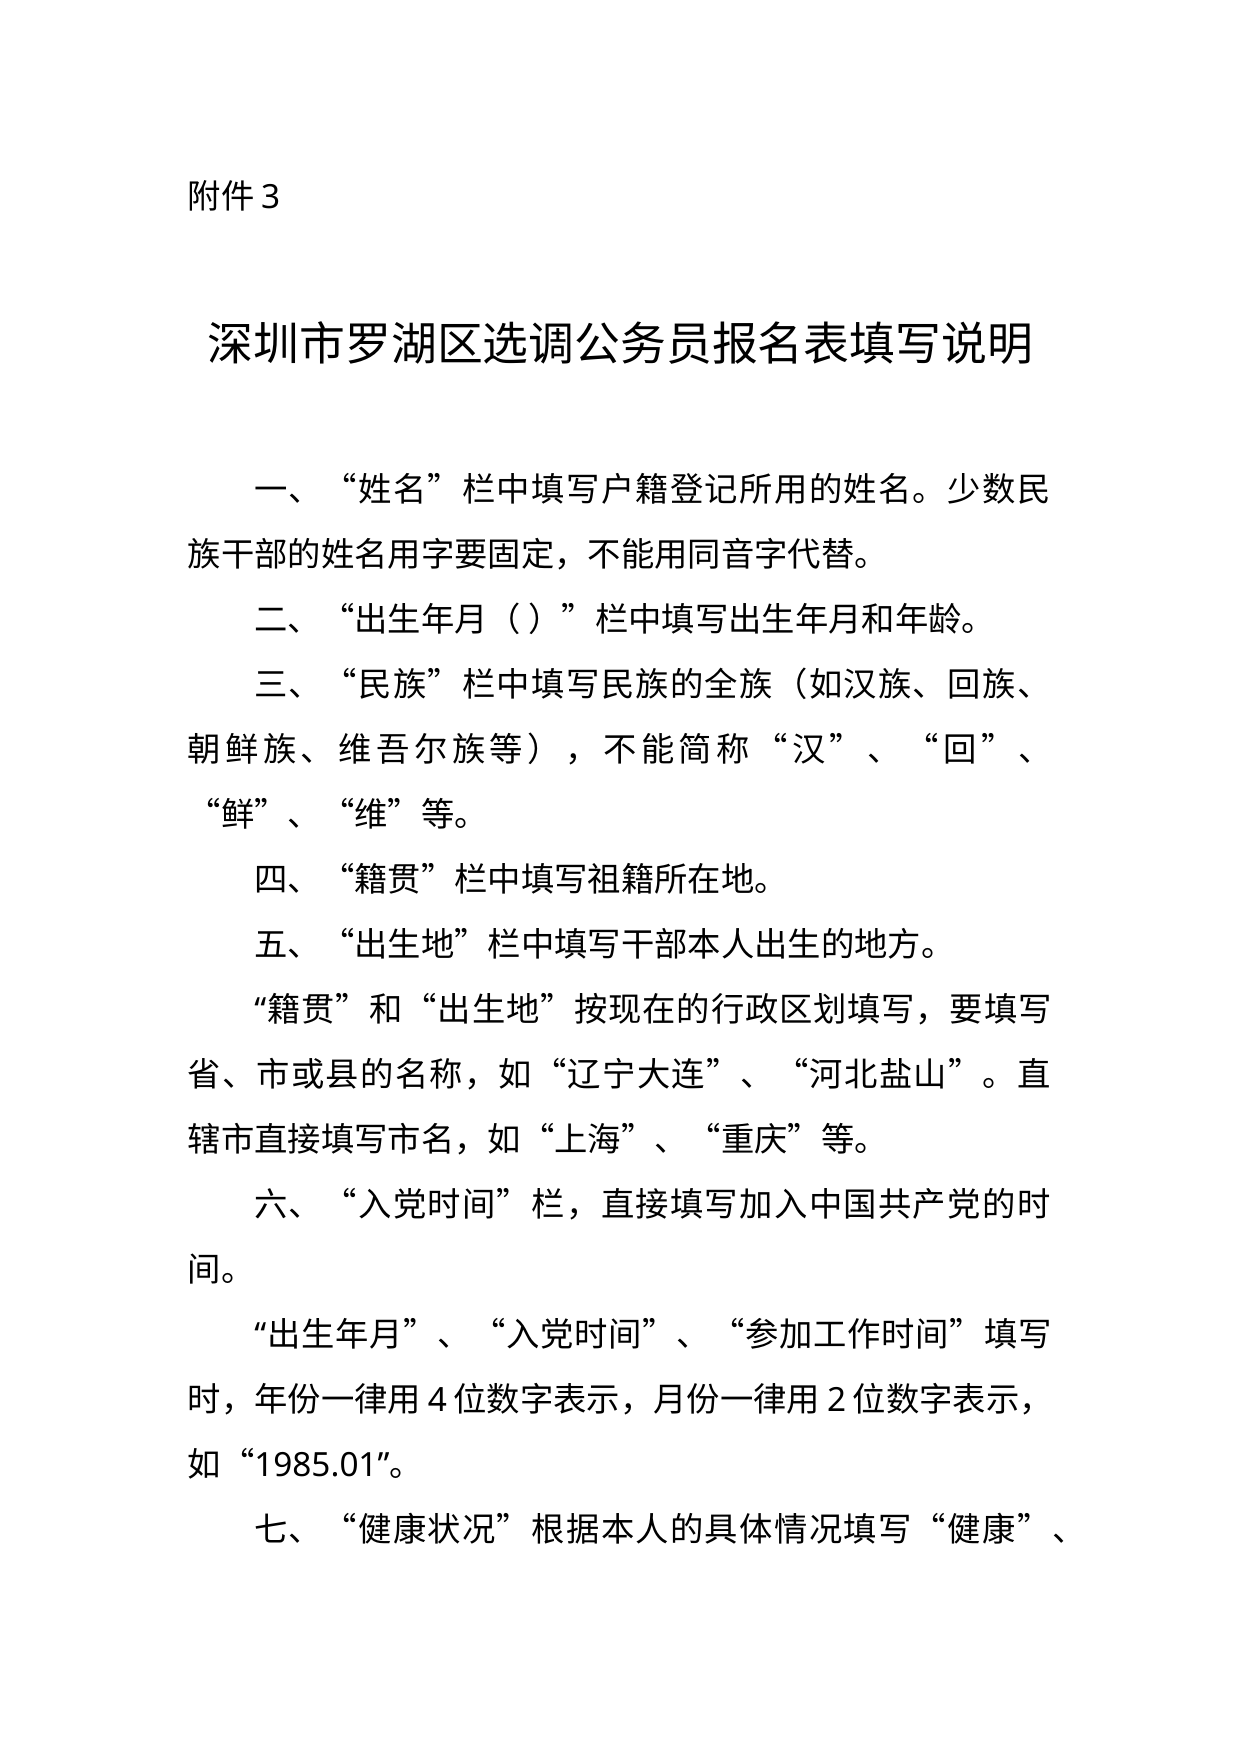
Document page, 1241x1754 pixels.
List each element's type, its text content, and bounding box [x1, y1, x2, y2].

text 六、“入党时间”栏，直接填写加入中国共产党的时间。 [187, 1169, 1053, 1299]
text 一、“姓名”栏中填写户籍登记所用的姓名。少数民族干部的姓名用字要固定，不能用同音字代替。 [187, 454, 1053, 584]
text 四、“籍贯”栏中填写祖籍所在地。 [187, 844, 1053, 909]
text 二、“出生年月（ ）”栏中填写出生年月和年龄。 [187, 584, 1053, 649]
text 五、“出生地”栏中填写干部本人出生的地方。 [187, 909, 1053, 974]
text 附件3 [187, 162, 1053, 227]
text 三、“民族”栏中填写民族的全族（如汉族、回族、朝鲜族、维吾尔族等），不能简称“汉”、“回”、“鲜”、“维”等。 [187, 649, 1053, 844]
text “出生年月”、“入党时间”、“参加工作时间”填写时，年份一律用4位数字表示，月份一律用2位数字表示，如“1985.01”。 [187, 1299, 1053, 1494]
text 深圳市罗湖区选调公务员报名表填写说明 [187, 292, 1053, 389]
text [187, 1494, 1053, 1559]
text “籍贯”和“出生地”按现在的行政区划填写，要填写省、市或县的名称，如“辽宁大连”、“河北盐山”。直辖市直接填写市名，如“上海”、“重庆”等。 [187, 974, 1053, 1169]
